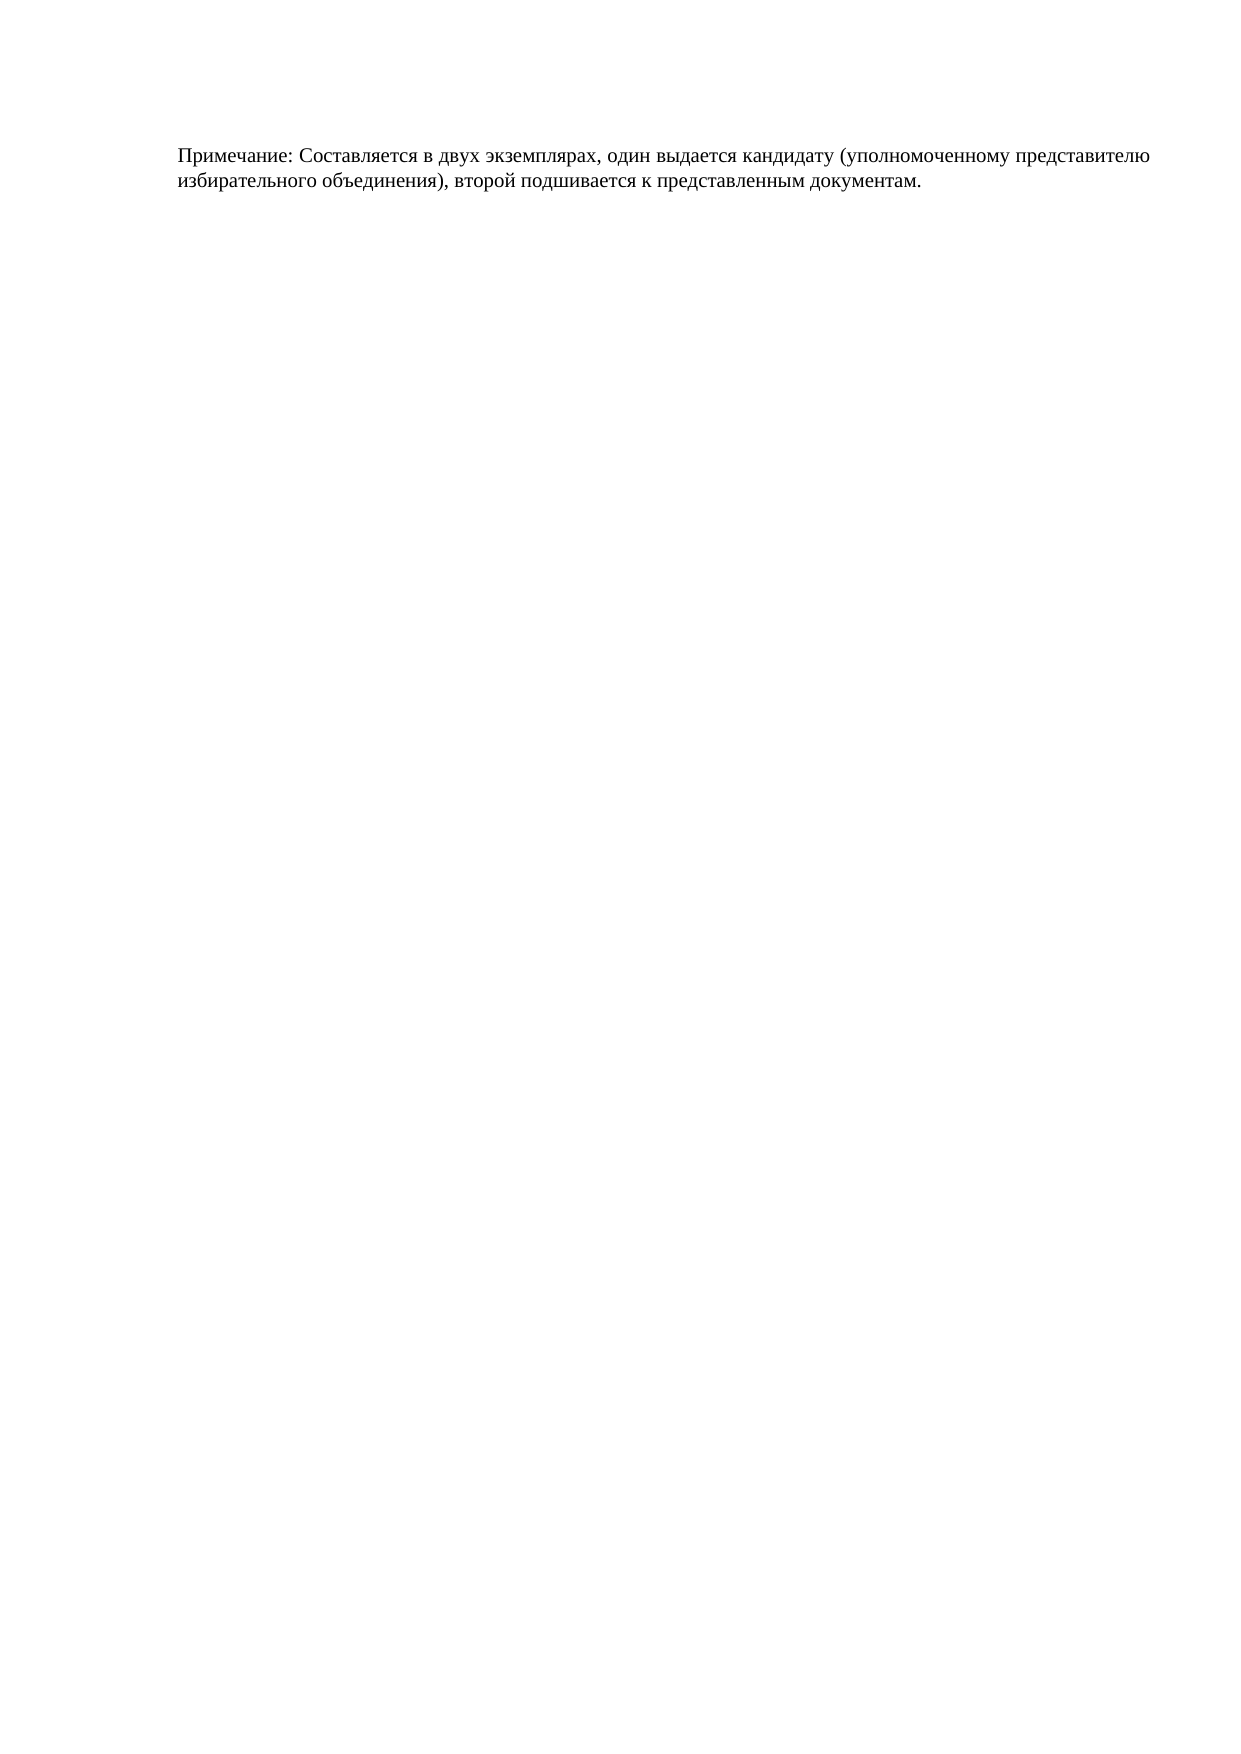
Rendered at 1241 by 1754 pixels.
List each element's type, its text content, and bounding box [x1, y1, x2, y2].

text Примечание: Составляется в двух экземплярах, один выдается кандидату (уполномоченному представителю избирательного объединения), второй подшивается к представленным документам. [177, 142, 1152, 192]
